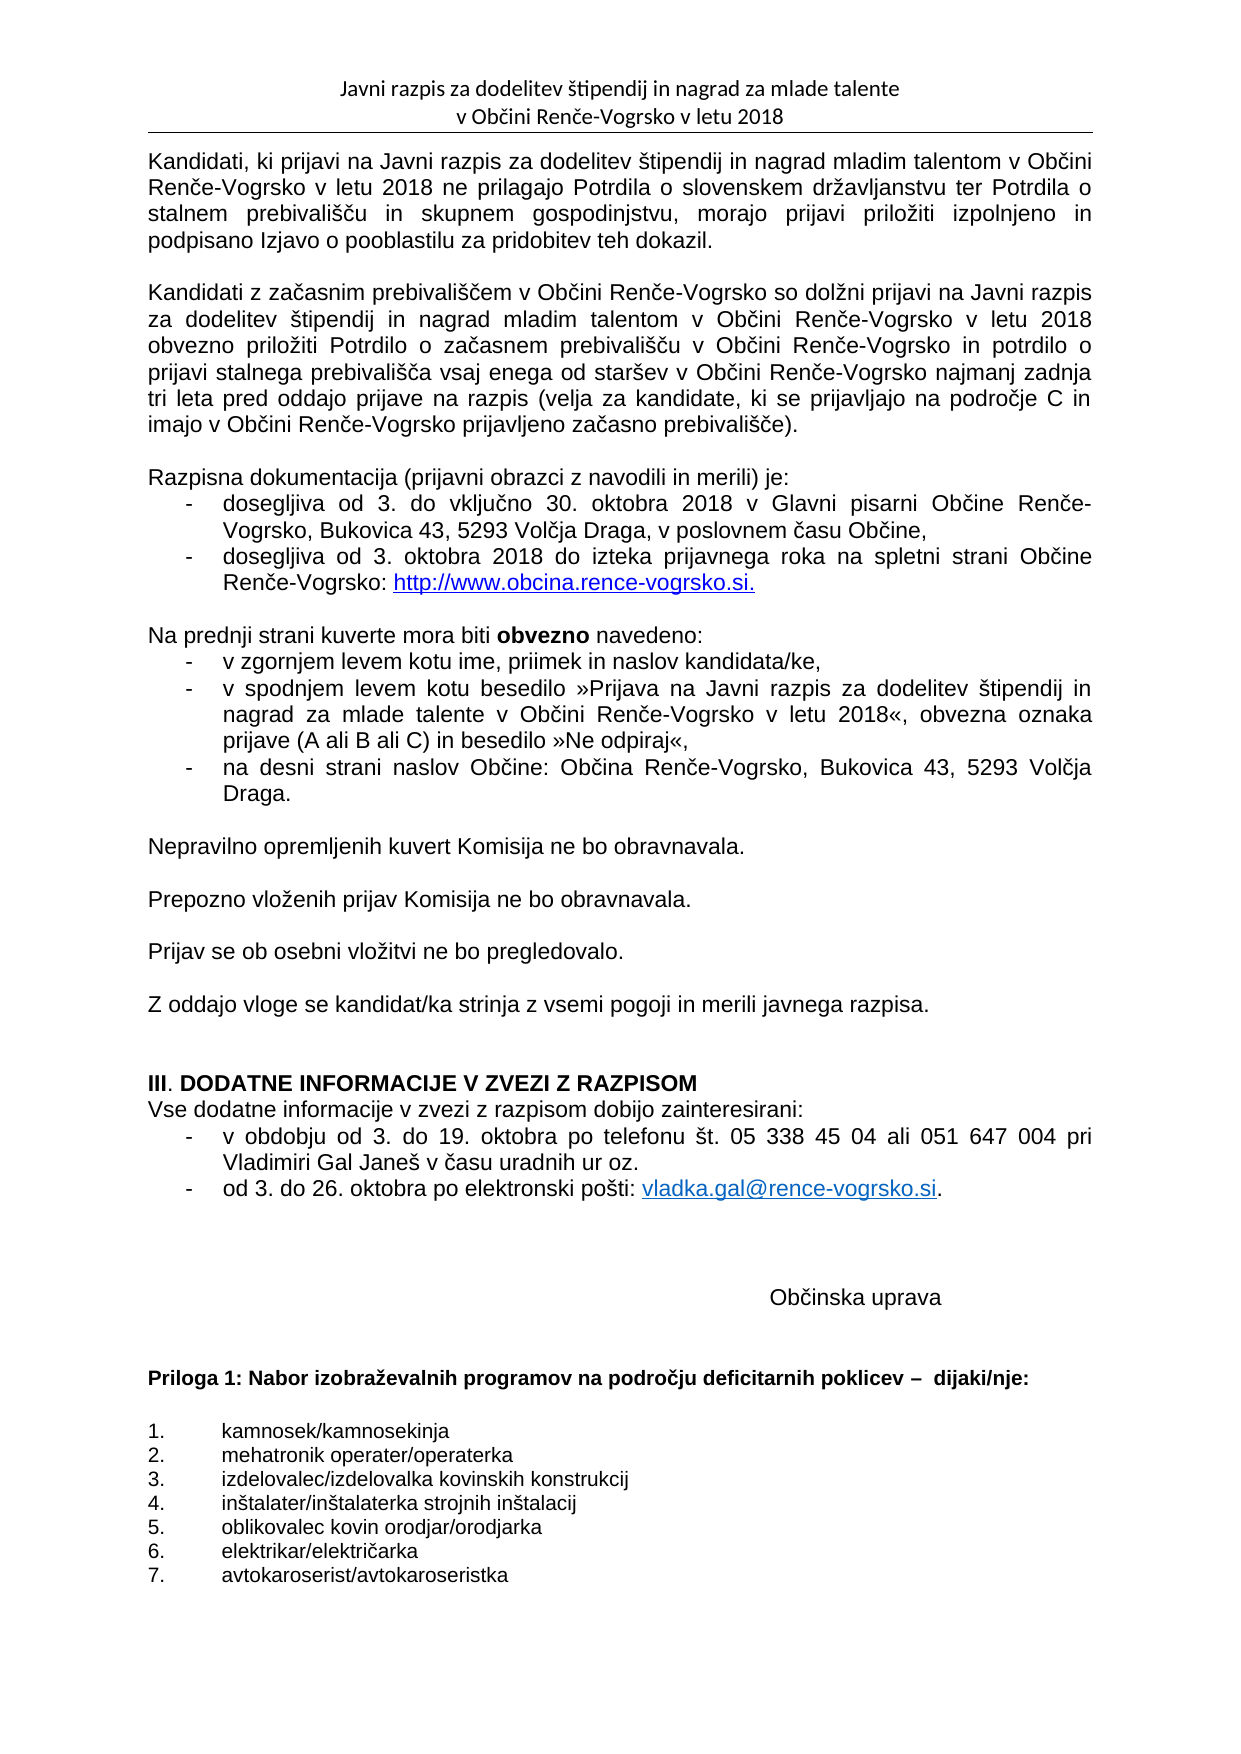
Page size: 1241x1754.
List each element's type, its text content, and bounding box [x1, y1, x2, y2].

text 2. mehatronik operater/operaterka [148, 1443, 1093, 1467]
text III. DODATNE INFORMACIJE V ZVEZI Z RAZPISOM [148, 1070, 1093, 1096]
text Prijav se ob osebni vložitvi ne bo pregledovalo. [148, 938, 1093, 964]
text 5. oblikovalec kovin orodjar/orodjarka [148, 1515, 1093, 1539]
text 6. elektrikar/električarka [148, 1539, 1093, 1563]
text Kandidati, ki prijavi na Javni razpis za dodelitev štipendij in nagrad mladim talentom v Občini Renče-Vogrsko v letu 2018 ne prilagajo Potrdila o slovenskem državljanstvu ter Potrdila o stalnem prebivališču in skupnem gospodinjstvu, morajo prijavi priložiti izpolnjeno in podpisano Izjavo o pooblastilu za pridobitev teh dokazil. [148, 148, 1093, 253]
text Vse dodatne informacije v zvezi z razpisom dobijo zainteresirani: [148, 1096, 1093, 1123]
text Prepozno vloženih prijav Komisija ne bo obravnavala. [148, 886, 1093, 912]
text Kandidati z začasnim prebivališčem v Občini Renče-Vogrsko so dolžni prijavi na Javni razpis za dodelitev štipendij in nagrad mladim talentom v Občini Renče-Vogrsko v letu 2018 obvezno priložiti Potrdilo o začasnem prebivališču v Občini Renče-Vogrsko in potrdilo o prijavi stalnega prebivališča vsaj enega od staršev v Občini Renče-Vogrsko najmanj zadnja tri leta pred oddajo prijave na razpis (velja za kandidate, ki se prijavljajo na področje C in imajo v Občini Renče-Vogrsko prijavljeno začasno prebivališče). [148, 279, 1093, 437]
list dosegljiva od 3. do vključno 30. oktobra 2018 v Glavni pisarni Občine Renče-Vogrsko, Bukovica 43, 5293 Volčja Draga, v poslovnem času Občine, [185, 490, 1093, 543]
text Razpisna dokumentacija (prijavni obrazci z navodili in merili) je: [148, 464, 1093, 490]
list v zgornjem levem kotu ime, priimek in naslov kandidata/ke, [185, 648, 1093, 675]
text Nepravilno opremljenih kuvert Komisija ne bo obravnavala. [148, 833, 1093, 859]
text Priloga 1: Nabor izobraževalnih programov na področju deficitarnih poklicev – dijaki/nje: [148, 1366, 1093, 1390]
list dosegljiva od 3. oktobra 2018 do izteka prijavnega roka na spletni strani Občine Renče-Vogrsko: http://www.obcina.rence-vogrsko.si. [185, 543, 1093, 596]
text 7. avtokaroserist/avtokaroseristka [148, 1563, 1093, 1587]
text Na prednji strani kuverte mora biti obvezno navedeno: [148, 622, 1093, 648]
list v obdobju od 3. do 19. oktobra po telefonu št. 05 338 45 04 ali 051 647 004 pri Vladimiri Gal Janeš v času uradnih ur oz. [185, 1123, 1093, 1175]
text 4. inštalater/inštalaterka strojnih inštalacij [148, 1491, 1093, 1515]
list v spodnjem levem kotu besedilo »Prijava na Javni razpis za dodelitev štipendij in nagrad za mlade talente v Občini Renče-Vogrsko v letu 2018«, obvezna oznaka prijave (A ali B ali C) in besedilo »Ne odpiraj«, [185, 675, 1093, 754]
list na desni strani naslov Občine: Občina Renče-Vogrsko, Bukovica 43, 5293 Volčja Draga. [185, 754, 1093, 806]
text 3. izdelovalec/izdelovalka kovinskih konstrukcij [148, 1467, 1093, 1491]
text 1. kamnosek/kamnosekinja [148, 1419, 1093, 1443]
text Z oddajo vloge se kandidat/ka strinja z vsemi pogoji in merili javnega razpisa. [148, 991, 1093, 1017]
list od 3. do 26. oktobra po elektronski pošti: vladka.gal@rence-vogrsko.si. [185, 1175, 1093, 1202]
text Občinska uprava [148, 1284, 1093, 1311]
